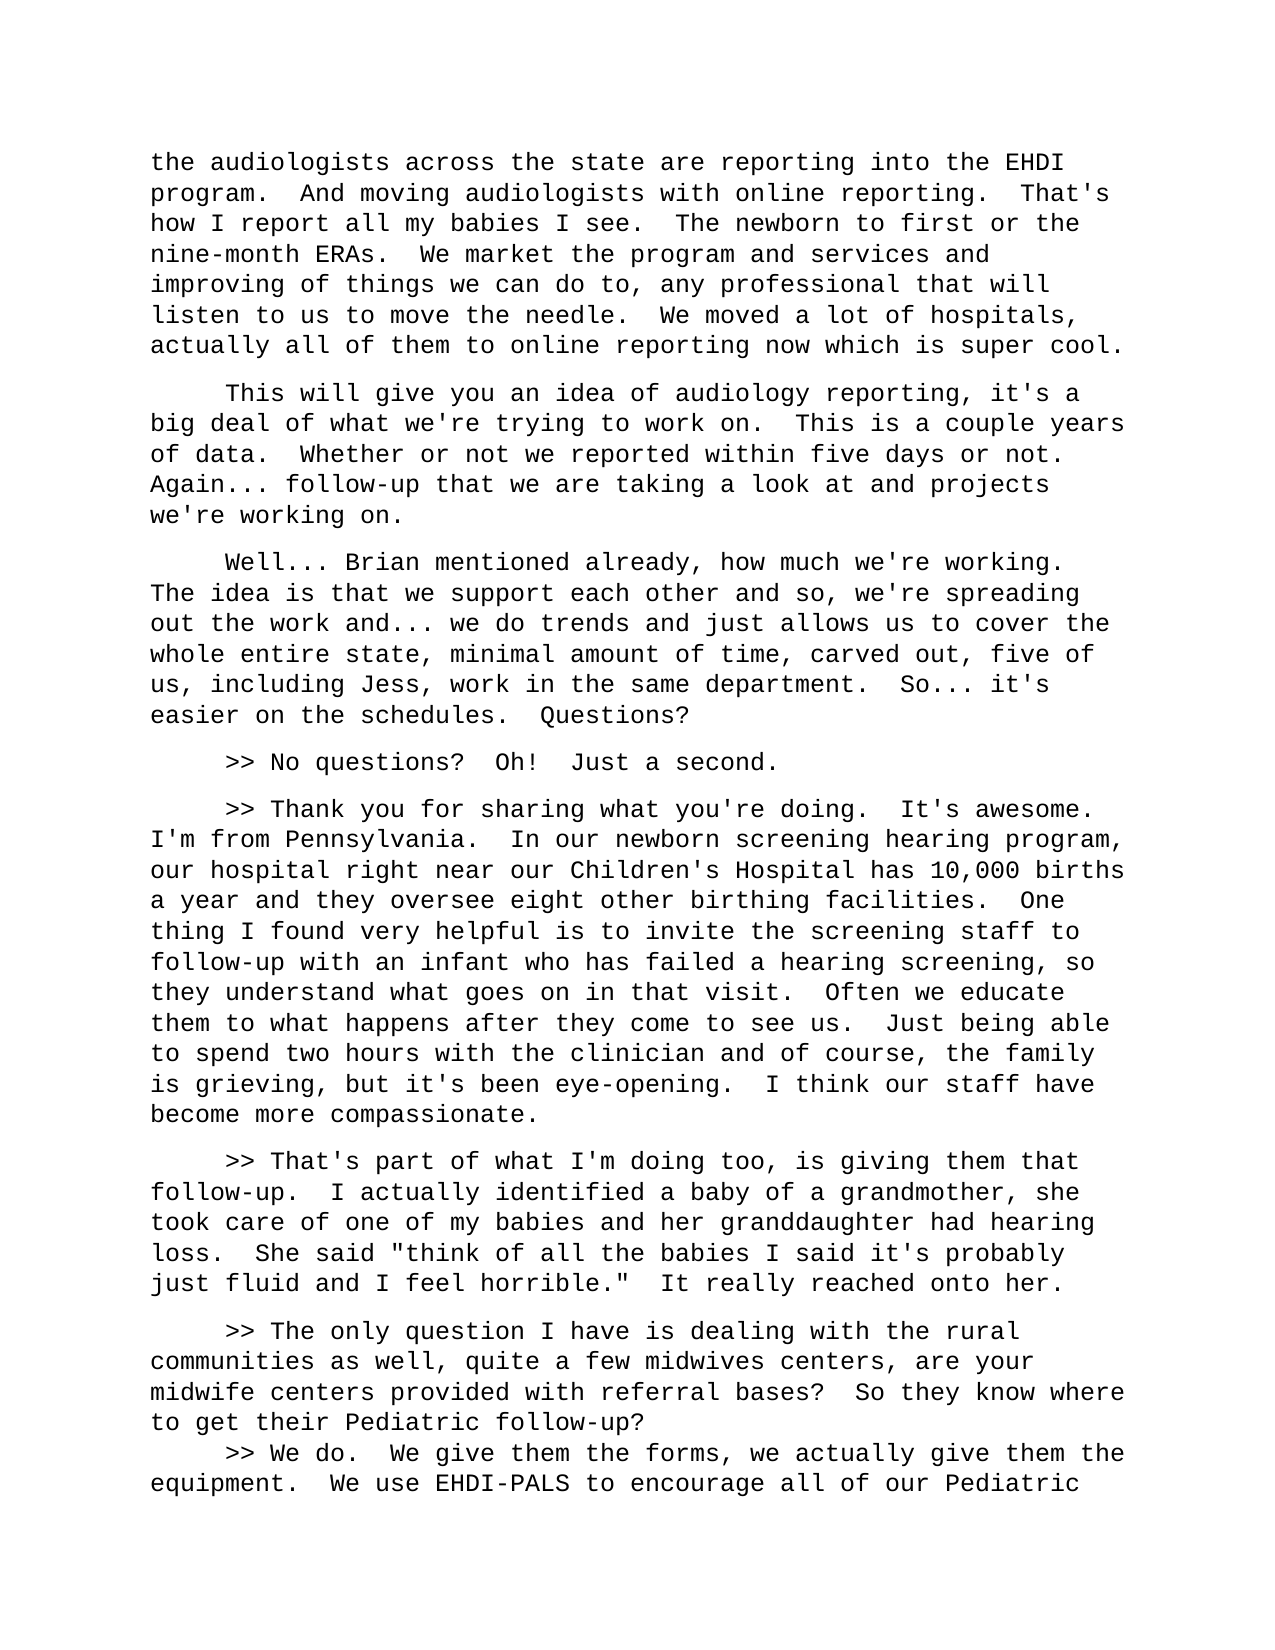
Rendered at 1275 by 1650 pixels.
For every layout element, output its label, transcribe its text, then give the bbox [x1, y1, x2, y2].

text >> No questions? Oh! Just a second. [150, 749, 1125, 778]
text Well... Brian mentioned already, how much we're working. The idea is that we support each other and so, we're spreading out the work and... we do trends and just allows us to cover the whole entire state, minimal amount of time, carved out, five of us, including Jess, work in the same department. So... it's easier on the schedules. Questions? [150, 549, 1125, 731]
text >> Thank you for sharing what you're doing. It's awesome. I'm from Pennsylvania. In our newborn screening hearing program, our hospital right near our Children's Hospital has 10,000 births a year and they oversee eight other birthing facilities. One thing I found very helpful is to invite the screening staff to follow-up with an infant who has failed a hearing screening, so they understand what goes on in that visit. Often we educate them to what happens after they come to see us. Just being able to spend two hours with the clinician and of course, the family is grieving, but it's been eye-opening. I think our staff have become more compassionate. [150, 797, 1125, 1130]
text >> That's part of what I'm doing too, is giving them that follow-up. I actually identified a baby of a grandmother, she took care of one of my babies and her granddaughter had hearing loss. She said "think of all the babies I said it's probably just fluid and I feel horrible." It really reached onto her. [150, 1149, 1125, 1299]
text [150, 1318, 1125, 1499]
text This will give you an idea of audiology reporting, it's a big deal of what we're trying to work on. This is a couple years of data. Whether or not we reported within five days or not. Again... follow-up that we are taking a look at and projects we're working on. [150, 380, 1125, 531]
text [150, 150, 1125, 361]
